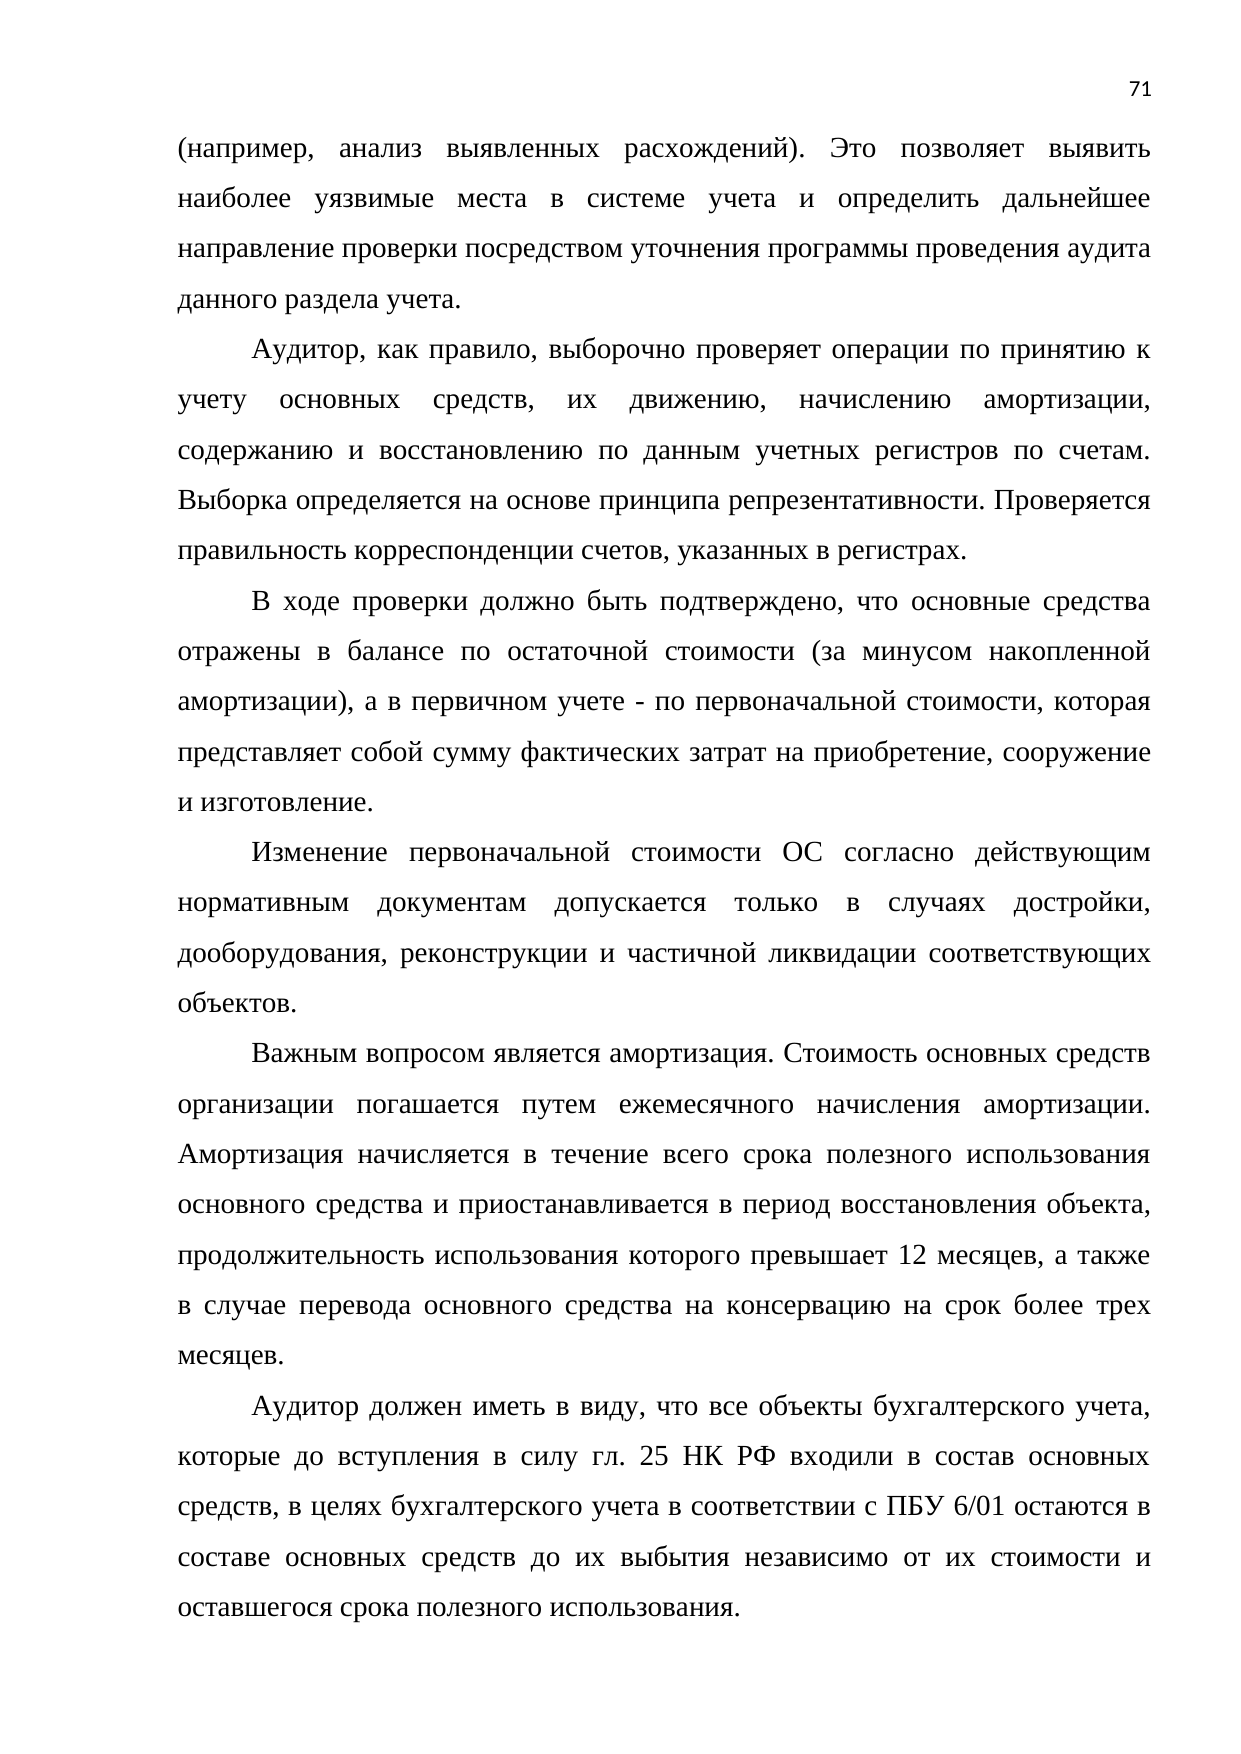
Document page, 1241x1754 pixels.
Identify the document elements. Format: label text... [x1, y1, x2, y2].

text Важным вопросом является амортизация. Стоимость основных средств организации погашается путем ежемесячного начисления амортизации. Амортизация начисляется в течение всего срока полезного использования основного средства и приостанавливается в период восстановления объекта, продолжительность использования которого превышает 12 месяцев, а также в случае перевода основного средства на консервацию на срок более трех месяцев. [177, 1036, 1152, 1371]
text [177, 130, 1152, 314]
text Аудитор должен иметь в виду, что все объекты бухгалтерского учета, которые до вступления в силу гл. 25 НК РФ входили в состав основных средств, в целях бухгалтерского учета в соответствии с ПБУ 6/01 остаются в составе основных средств до их выбытия независимо от их стоимости и оставшегося срока полезного использования. [177, 1388, 1152, 1622]
text Изменение первоначальной стоимости ОС согласно действующим нормативным документам допускается только в случаях достройки, дооборудования, реконструкции и частичной ликвидации соответствующих объектов. [177, 834, 1152, 1019]
text Аудитор, как правило, выборочно проверяет операции по принятию к учету основных средств, их движению, начислению амортизации, содержанию и восстановлению по данным учетных регистров по счетам. Выборка определяется на основе принципа репрезентативности. Проверяется правильность корреспонденции счетов, указанных в регистрах. [177, 331, 1152, 566]
text В ходе проверки должно быть подтверждено, что основные средства отражены в балансе по остаточной стоимости (за минусом накопленной амортизации), а в первичном учете - по первоначальной стоимости, которая представляет собой сумму фактических затрат на приобретение, сооружение и изготовление. [177, 583, 1152, 817]
